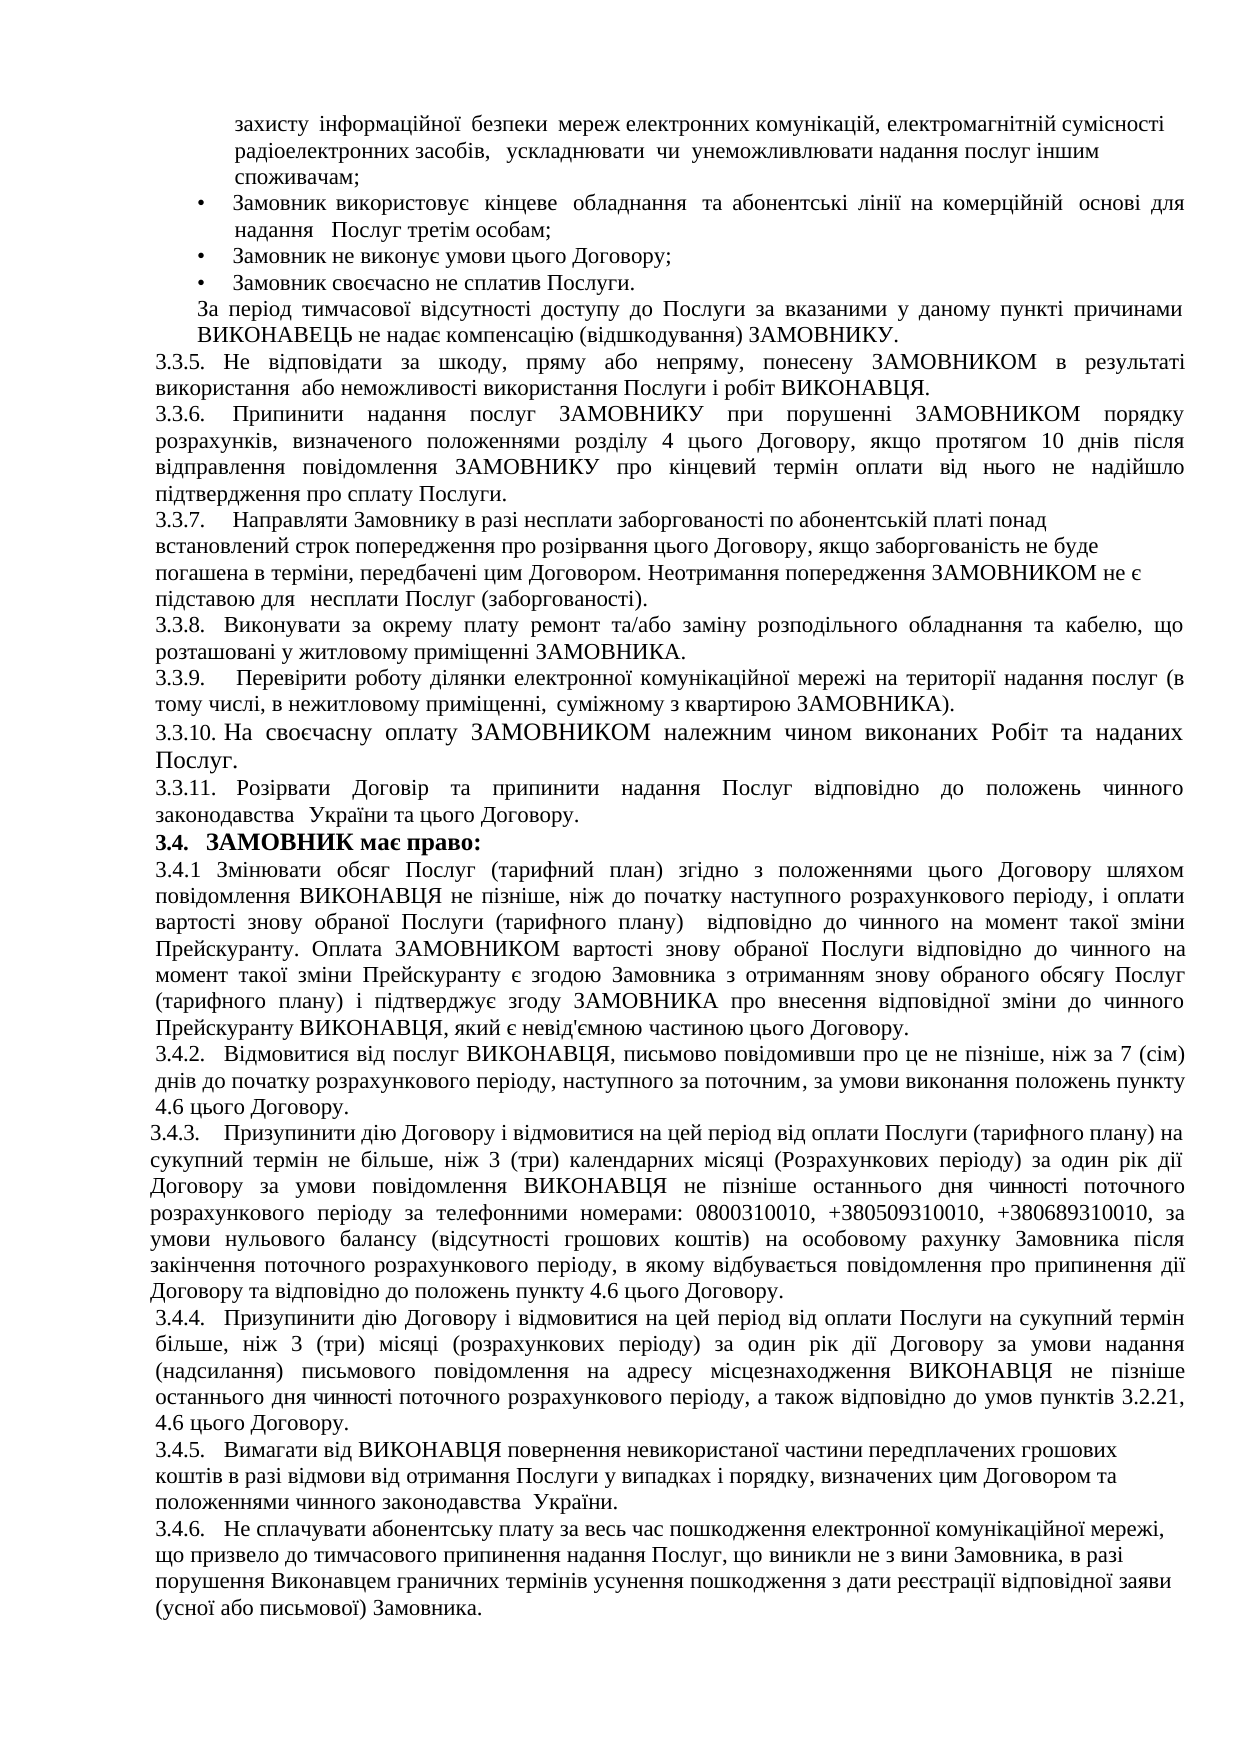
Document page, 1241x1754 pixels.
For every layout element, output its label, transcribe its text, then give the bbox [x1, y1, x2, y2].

subtitle ЗАМОВНИК має право: [155, 827, 1209, 856]
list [197, 110, 1184, 189]
list Відмовитися від послуг ВИКОНАВЦЯ, письмово повідомивши про це не пізніше, ніж за 7 (сім) днів до початку розрахункового періоду, наступного за поточним, за умови виконання положень пункту 4.6 цього Договору. [155, 1040, 1185, 1119]
text 3.4.1 Змінювати обсяг Послуг (тарифний план) згідно з положеннями цього Договору шляхом повідомлення ВИКОНАВЦЯ не пізніше, ніж до початку наступного розрахункового періоду, і оплати вартості знову обраної Послуги (тарифного плану) відповідно до чинного на момент такої зміни Прейскуранту. Оплата ЗАМОВНИКОМ вартості знову обраної Послуги відповідно до чинного на момент такої зміни Прейскуранту є згодою Замовника з отриманням знову обраного обсягу Послуг (тарифного плану) і підтверджує згоду ЗАМОВНИКА про внесення відповідної зміни до чинного Прейскуранту ВИКОНАВЦЯ, який є невід'ємною частиною цього Договору. [155, 856, 1186, 1040]
list Призупинити дію Договору і відмовитися на цей період від оплати Послуги (тарифного плану) на сукупний термін не більше, ніж 3 (три) календарних місяці (Розрахункових періоду) за один рік дії Договору за умови повідомлення ВИКОНАВЦЯ не пізніше останнього дня чинності поточного розрахункового періоду за телефонними номерами: 0800310010, +380509310010, +380689310010, за умови нульового балансу (відсутності грошових коштів) на особовому рахунку Замовника після закінчення поточного розрахункового періоду, в якому відбувається повідомлення про припинення дії Договору та відповідно до положень пункту 4.6 цього Договору. [150, 1119, 1185, 1304]
list Не сплачувати абонентську плату за весь час пошкодження електронної комунікаційної мережі, що призвело до тимчасового припинення надання Послуг, що виникли не з вини Замовника, в разі порушення Виконавцем граничних термінів усунення пошкодження з дати реєстрації відповідної заяви (усної або письмової) Замовника. [155, 1515, 1184, 1620]
list Замовник своєчасно не сплатив Послуги. [197, 268, 1184, 295]
list За період тимчасової відсутності доступу до Послуги за вказаними у даному пункті причинами ВИКОНАВЕЦЬ не надає компенсацію (відшкодування) ЗАМОВНИКУ. [197, 295, 1184, 348]
list Перевірити роботу ділянки електронної комунікаційної мережі на території надання послуг (в тому числі, в нежитловому приміщенні, суміжному з квартирою ЗАМОВНИКА). [155, 664, 1185, 717]
list Призупинити дію Договору і відмовитися на цей період від оплати Послуги на сукупний термін більше, ніж 3 (три) місяці (розрахункових періоду) за один рік дії Договору за умови надання (надсилання) письмового повідомлення на адресу місцезнаходження ВИКОНАВЦЯ не пізніше останнього дня чинності поточного розрахункового періоду, а також відповідно до умов пунктів 3.2.21, 4.6 цього Договору. [155, 1304, 1185, 1436]
list Направляти Замовнику в разі несплати заборгованості по абонентській платі понад встановлений строк попередження про розірвання цього Договору, якщо заборгованість не буде погашена в терміни, передбачені цим Договором. Неотримання попередження ЗАМОВНИКОМ не є підставою для несплати Послуг (заборгованості). [155, 506, 1185, 611]
list Виконувати за окрему плату ремонт та/або заміну розподільного обладнання та кабелю, що розташовані у житловому приміщенні ЗАМОВНИКА. [155, 611, 1184, 664]
list Не відповідати за шкоду, пряму або непряму, понесену ЗАМОВНИКОМ в результаті використання або неможливості використання Послуги і робіт ВИКОНАВЦЯ. [155, 348, 1185, 401]
list Розірвати Договір та припинити надання Послуг відповідно до положень чинного законодавства України та цього Договору. [155, 774, 1185, 827]
list Вимагати від ВИКОНАВЦЯ повернення невикористаної частини передплачених грошових коштів в разі відмови від отримання Послуги у випадках і порядку, визначених цим Договором та положеннями чинного законодавства України. [155, 1436, 1184, 1515]
list На своєчасну оплату ЗАМОВНИКОМ належним чином виконаних Робіт та наданих Послуг. [155, 717, 1184, 774]
list Замовник використовує кінцеве обладнання та абонентські лінії на комерційній основі для надання Послуг третім особам; [197, 189, 1185, 242]
list Замовник не виконує умови цього Договору; [197, 242, 1209, 268]
list Припинити надання послуг ЗАМОВНИКУ при порушенні ЗАМОВНИКОМ порядку розрахунків, визначеного положеннями розділу 4 цього Договору, якщо протягом 10 днів після відправлення повідомлення ЗАМОВНИКУ про кінцевий термін оплати від нього не надійшло підтвердження про сплату Послуги. [155, 401, 1185, 506]
